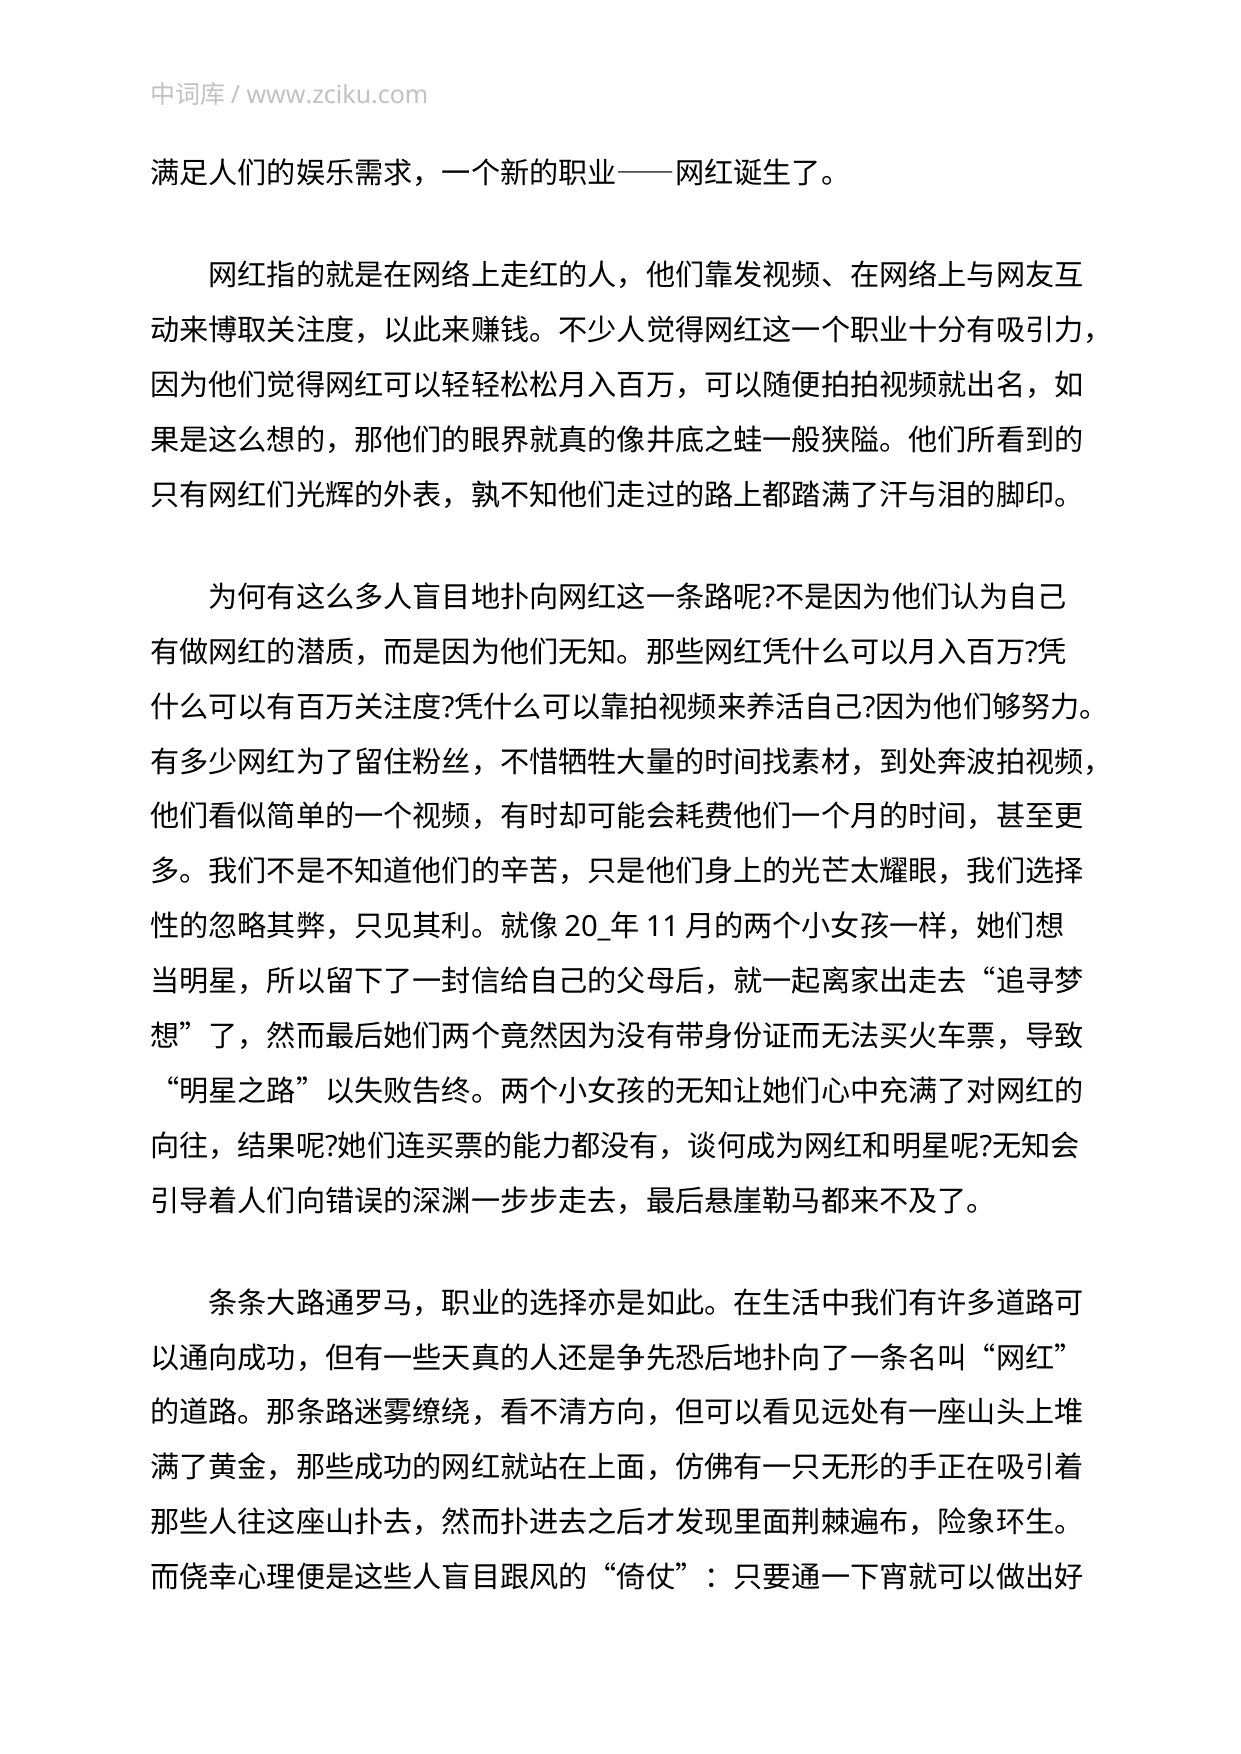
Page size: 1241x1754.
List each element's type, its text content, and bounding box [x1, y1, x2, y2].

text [150, 150, 1090, 192]
text 为何有这么多人盲目地扑向网红这一条路呢?不是因为他们认为自己有做网红的潜质，而是因为他们无知。那些网红凭什么可以月入百万?凭什么可以有百万关注度?凭什么可以靠拍视频来养活自己?因为他们够努力。有多少网红为了留住粉丝，不惜牺牲大量的时间找素材，到处奔波拍视频，他们看似简单的一个视频，有时却可能会耗费他们一个月的时间，甚至更多。我们不是不知道他们的辛苦，只是他们身上的光芒太耀眼，我们选择性的忽略其弊，只见其利。就像20_年11月的两个小女孩一样，她们想当明星，所以留下了一封信给自己的父母后，就一起离家出走去“追寻梦想”了，然而最后她们两个竟然因为没有带身份证而无法买火车票，导致“明星之路”以失败告终。两个小女孩的无知让她们心中充满了对网红的向往，结果呢?她们连买票的能力都没有，谈何成为网红和明星呢?无知会引导着人们向错误的深渊一步步走去，最后悬崖勒马都来不及了。 [150, 573, 1090, 1220]
text 网红指的就是在网络上走红的人，他们靠发视频、在网络上与网友互动来博取关注度，以此来赚钱。不少人觉得网红这一个职业十分有吸引力，因为他们觉得网红可以轻轻松松月入百万，可以随便拍拍视频就出名，如果是这么想的，那他们的眼界就真的像井底之蛙一般狭隘。他们所看到的只有网红们光辉的外表，孰不知他们走过的路上都踏满了汗与泪的脚印。 [150, 252, 1090, 514]
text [150, 1279, 1090, 1596]
